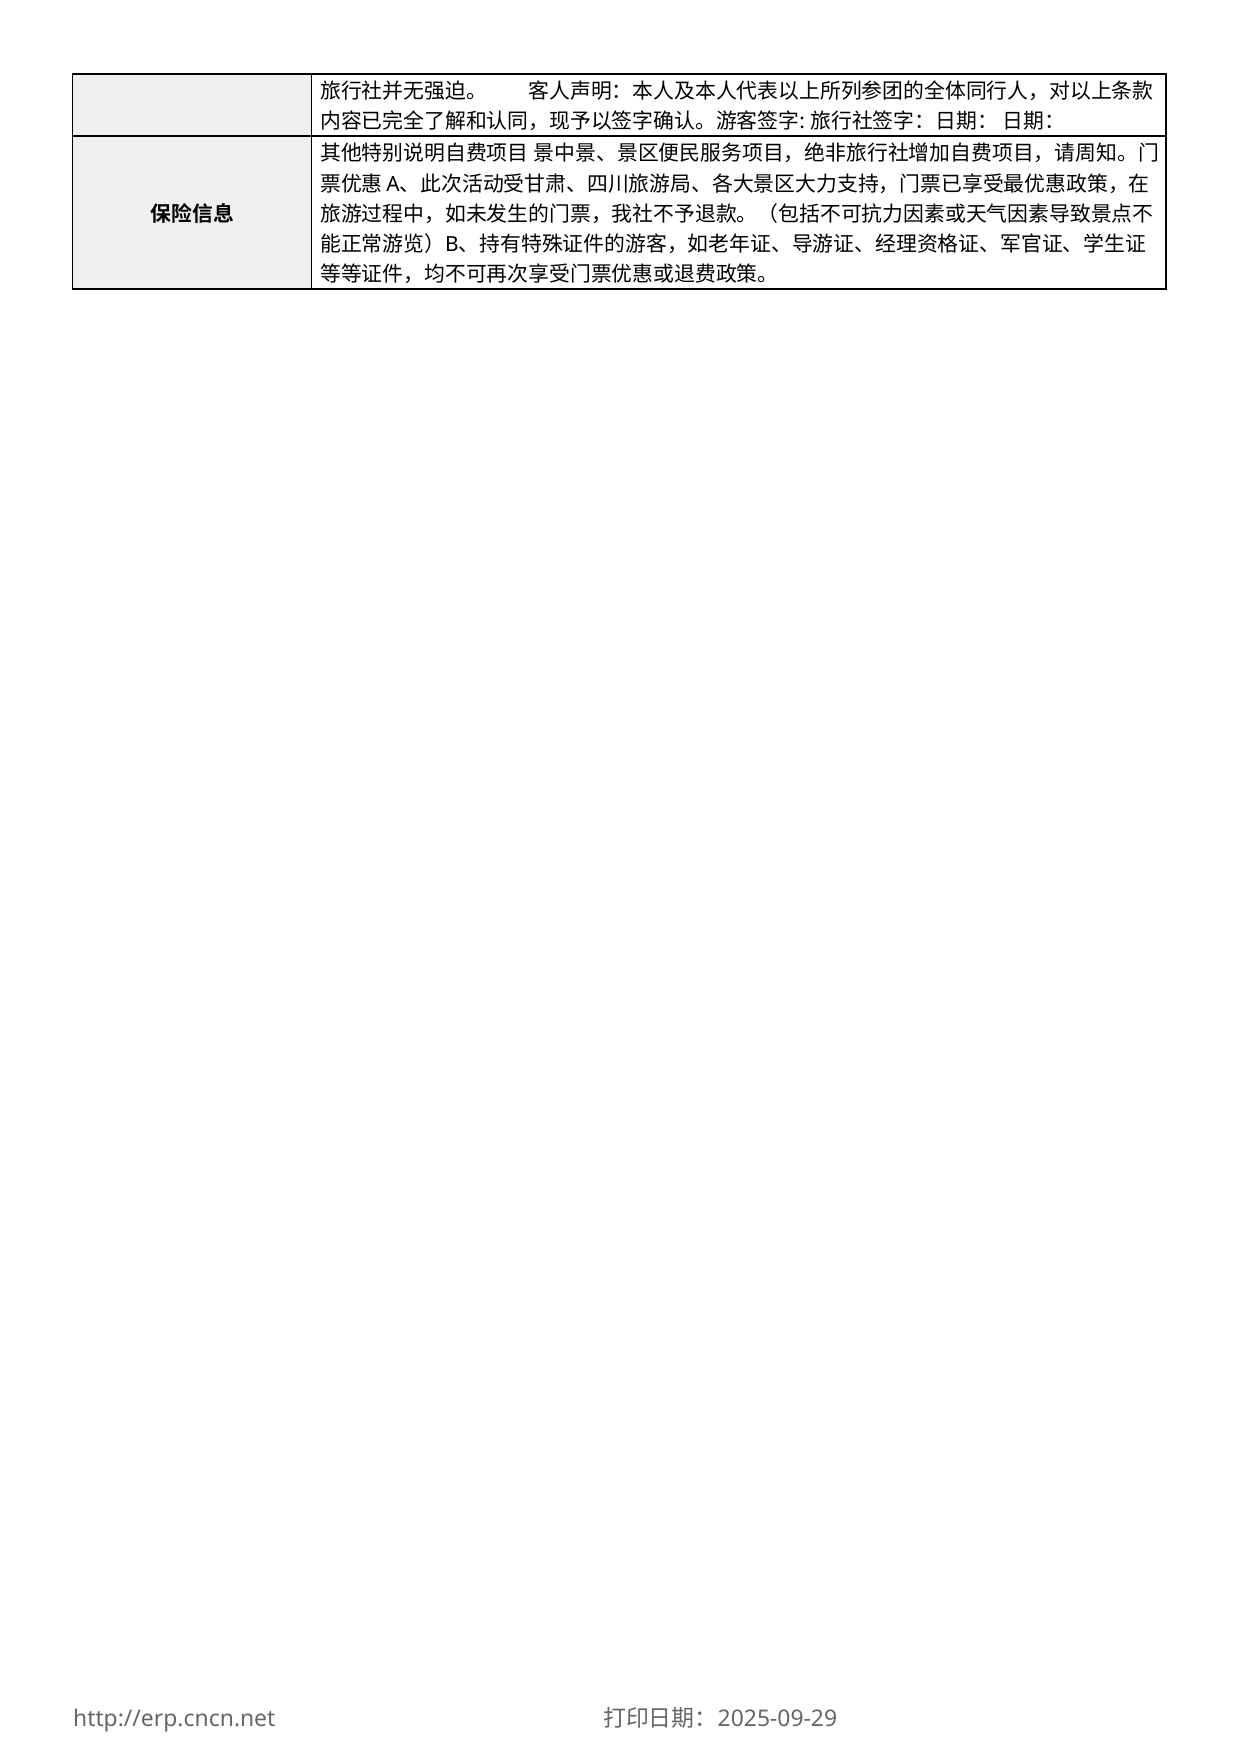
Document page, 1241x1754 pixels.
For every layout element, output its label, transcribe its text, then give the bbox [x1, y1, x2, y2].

table_cell 保险信息 [73, 137, 311, 288]
table_cell 其他特别说明 [312, 137, 1165, 288]
table_header 预订须知 [73, 75, 311, 135]
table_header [312, 75, 1165, 135]
